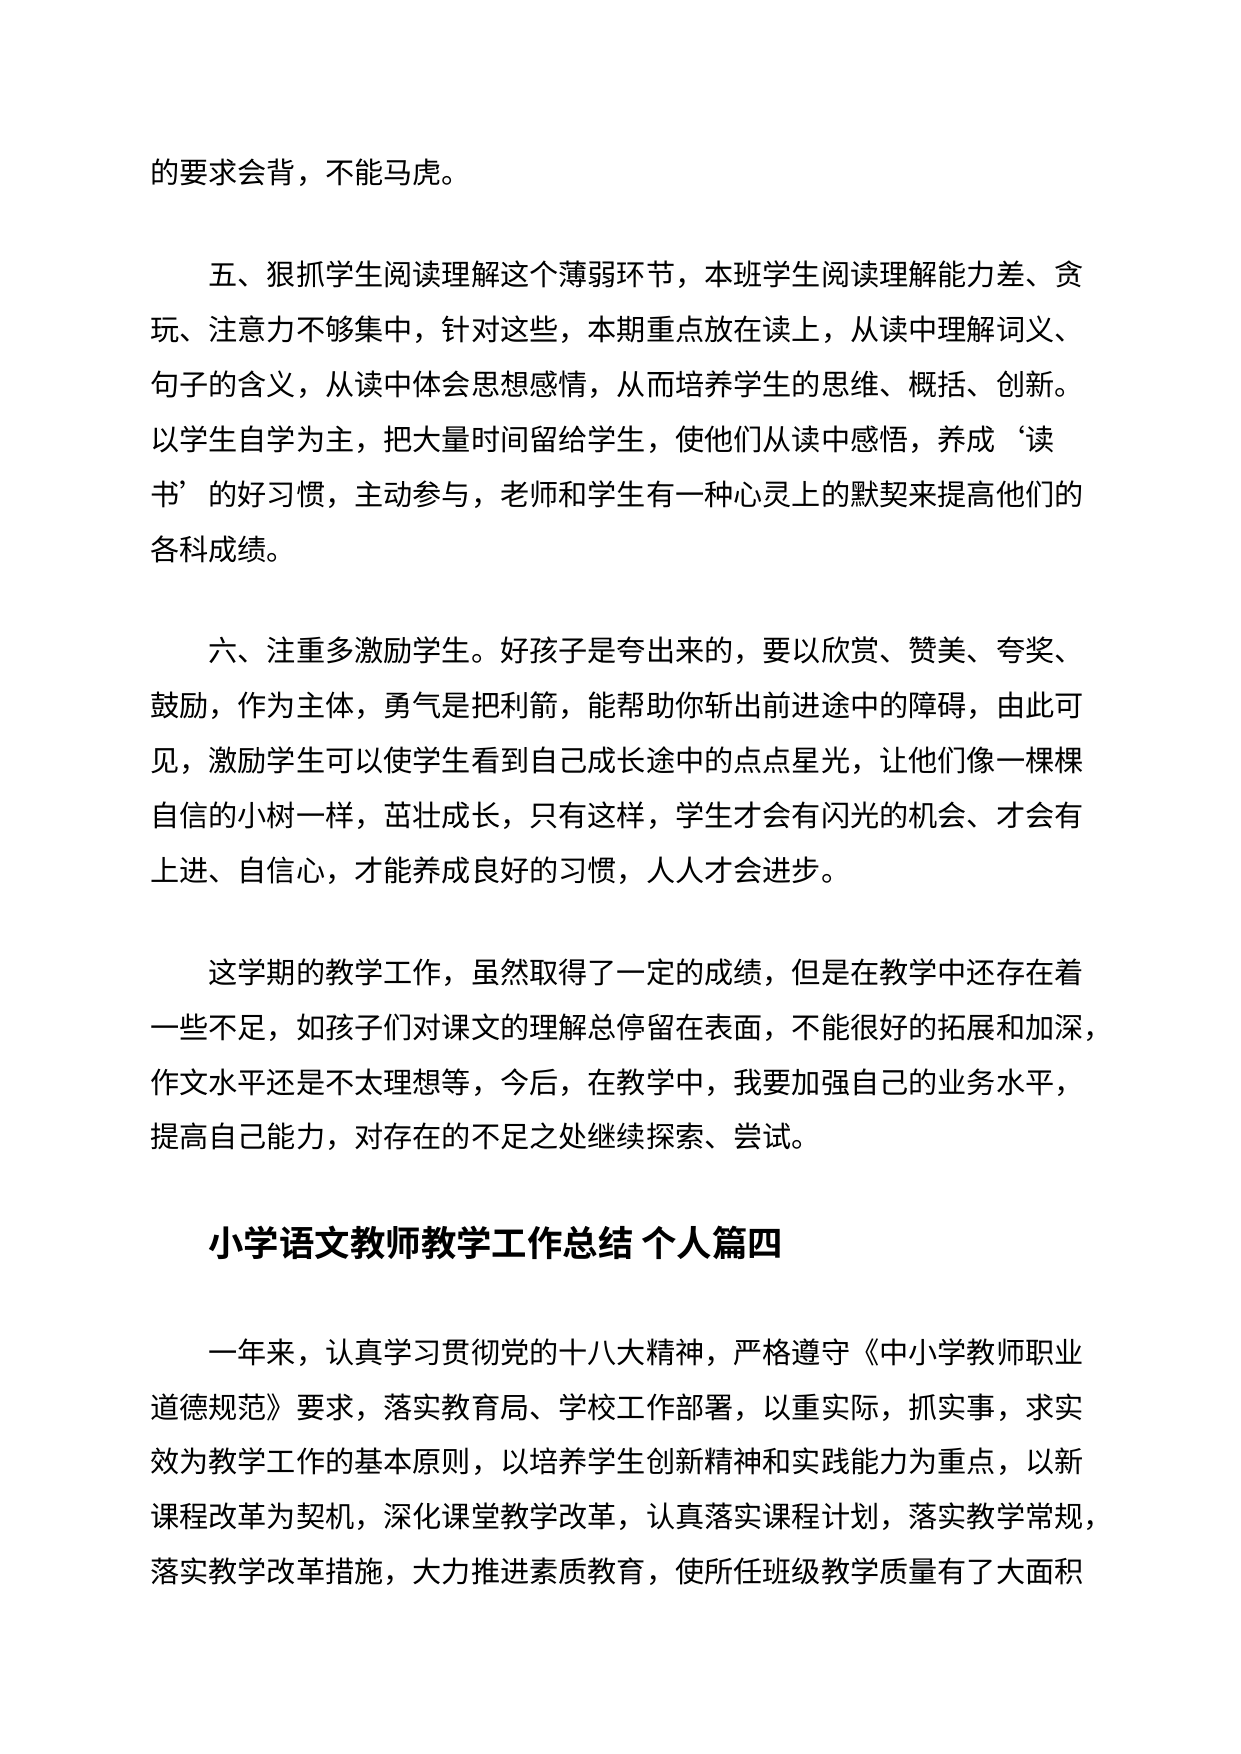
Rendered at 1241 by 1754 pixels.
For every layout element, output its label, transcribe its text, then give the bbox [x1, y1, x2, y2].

text 六、注重多激励学生。好孩子是夸出来的，要以欣赏、赞美、夸奖、鼓励，作为主体，勇气是把利箭，能帮助你斩出前进途中的障碍，由此可见，激励学生可以使学生看到自己成长途中的点点星光，让他们像一棵棵自信的小树一样，茁壮成长，只有这样，学生才会有闪光的机会、才会有上进、自信心，才能养成良好的习惯，人人才会进步。 [150, 628, 1090, 890]
text 这学期的教学工作，虽然取得了一定的成绩，但是在教学中还存在着一些不足，如孩子们对课文的理解总停留在表面，不能很好的拓展和加深，作文水平还是不太理想等，今后，在教学中，我要加强自己的业务水平，提高自己能力，对存在的不足之处继续探索、尝试。 [150, 949, 1090, 1156]
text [150, 150, 1090, 192]
text 小学语文教师教学工作总结 个人篇四 [150, 1216, 1090, 1267]
text 五、狠抓学生阅读理解这个薄弱环节，本班学生阅读理解能力差、贪玩、注意力不够集中，针对这些，本期重点放在读上，从读中理解词义、句子的含义，从读中体会思想感情，从而培养学生的思维、概括、创新。以学生自学为主，把大量时间留给学生，使他们从读中感悟，养成‘读书’的好习惯，主动参与，老师和学生有一种心灵上的默契来提高他们的各科成绩。 [150, 252, 1090, 568]
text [150, 1329, 1090, 1591]
